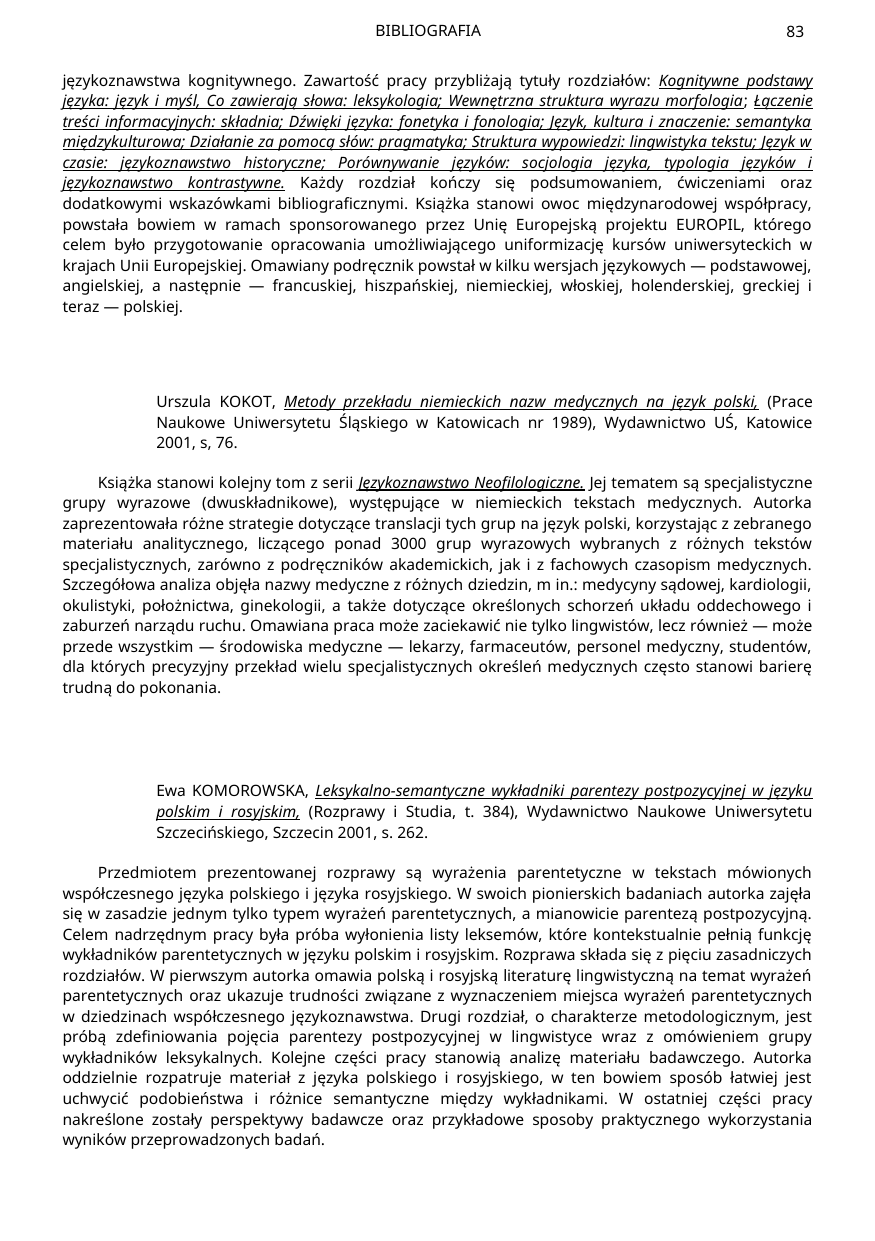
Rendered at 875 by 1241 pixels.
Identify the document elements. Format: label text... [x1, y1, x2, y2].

text Ewa KOMOROWSKA, Leksykalno-semantyczne wykładniki parentezy postpozycyjnej w języku polskim i rosyjskim, (Rozprawy i Studia, t. 384), Wydawnictwo Naukowe Uniwersytetu Szczecińskiego, Szczecin 2001, s. 262. [156, 780, 813, 843]
text BIBLIOGRAFIA [375, 24, 481, 39]
text 83 [786, 25, 804, 40]
text Urszula KOKOT, Metody przekładu niemieckich nazw medycznych na język polski, (Prace Naukowe Uniwersytetu Śląskiego w Katowicach nr 1989), Wydawnictwo UŚ, Katowice 2001, s, 76. [156, 391, 813, 453]
text Książka stanowi kolejny tom z serii Językoznawstwo Neofilologiczne. Jej tematem są specjalistyczne grupy wyrazowe (dwuskładnikowe), występujące w niemieckich tekstach medycznych. Autorka zaprezentowała różne strategie dotyczące translacji tych grup na język polski, korzystając z zebranego materiału analitycznego, liczącego ponad 3000 grup wyrazowych wybranych z różnych tekstów specjalistycznych, zarówno z podręczników akademickich, jak i z fachowych czasopism medycznych. Szczegółowa analiza objęła nazwy medyczne z różnych dziedzin, m in.: medycyny sądowej, kardiologii, okulistyki, położnictwa, ginekologii, a także dotyczące określonych schorzeń układu oddechowego i zaburzeń narządu ruchu. Omawiana praca może zaciekawić nie tylko lingwistów, lecz również — może przede wszystkim — środowiska medyczne — lekarzy, farmaceutów, personel medyczny, studentów, dla których precyzyjny przekład wielu specjalistycznych określeń medycznych często stanowi barierę trudną do pokonania. [62, 472, 813, 697]
text językoznawstwa kognitywnego. Zawartość pracy przybliżają tytuły rozdziałów: Kognitywne podstawy języka: język i myśl, Co zawierają słowa: leksykologia; Wewnętrzna struktura wyrazu morfologia; Łączenie treści informacyjnych: składnia; Dźwięki języka: fonetyka i fonologia; Język, kultura i znaczenie: semantyka międzykulturowa; Działanie za pomocą słów: pragmatyka; Struktura wypowiedzi: lingwistyka tekstu; Język w czasie: językoznawstwo historyczne; Porównywanie języków: socjologia języka, typologia języków i językoznawstwo kontrastywne. Każdy rozdział kończy się podsumowaniem, ćwiczeniami oraz dodatkowymi wskazówkami bibliograficznymi. Książka stanowi owoc międzynarodowej współpracy, powstała bowiem w ramach sponsorowanego przez Unię Europejską projektu EUROPIL, którego celem było przygotowanie opracowania umożliwiającego uniformizację kursów uniwersyteckich w krajach Unii Europejskiej. Omawiany podręcznik powstał w kilku wersjach językowych — podstawowej, angielskiej, a następnie — francuskiej, hiszpańskiej, niemieckiej, włoskiej, holenderskiej, greckiej i teraz — polskiej. [62, 171, 813, 316]
text Przedmiotem prezentowanej rozprawy są wyrażenia parentetyczne w tekstach mówionych współczesnego języka polskiego i języka rosyjskiego. W swoich pionierskich badaniach autorka zajęła się w zasadzie jednym tylko typem wyrażeń parentetycznych, a mianowicie parentezą postpozycyjną. Celem nadrzędnym pracy była próba wyłonienia listy leksemów, które kontekstualnie pełnią funkcję wykładników parentetycznych w języku polskim i rosyjskim. Rozprawa składa się z pięciu zasadniczych rozdziałów. W pierwszym autorka omawia polską i rosyjską literaturę lingwistyczną na temat wyrażeń parentetycznych oraz ukazuje trudności związane z wyznaczeniem miejsca wyrażeń parentetycznych w dziedzinach współczesnego językoznawstwa. Drugi rozdział, o charakterze metodologicznym, jest próbą zdefiniowania pojęcia parentezy postpozycyjnej w lingwistyce wraz z omówieniem grupy wykładników leksykalnych. Kolejne części pracy stanowią analizę materiału badawczego. Autorka oddzielnie rozpatruje materiał z języka polskiego i rosyjskiego, w ten bowiem sposób łatwiej jest uchwycić podobieństwa i różnice semantyczne między wykładnikami. W ostatniej części pracy nakreślone zostały perspektywy badawcze oraz przykładowe sposoby praktycznego wykorzystania wyników przeprowadzonych badań. [62, 862, 813, 1149]
text językoznawstwa kognitywnego. Zawartość pracy przybliżają tytuły rozdziałów: Kognitywne podstawy języka: język i myśl, Co zawierają słowa: leksykologia; Wewnętrzna struktura wyrazu morfologia; Łączenie treści informacyjnych: składnia; Dźwięki języka: fonetyka i fonologia; Język, kultura i znaczenie: semantyka międzykulturowa; Działanie za pomocą słów: pragmatyka; Struktura wypowiedzi: lingwistyka tekstu; Język w czasie: językoznawstwo historyczne; Porównywanie języków: socjologia języka, typologia języków i językoznawstwo kontrastywne. Każdy rozdział kończy się podsumowaniem, ćwiczeniami oraz dodatkowymi wskazówkami bibliograficznymi. Książka stanowi owoc międzynarodowej współpracy, powstała bowiem w ramach sponsorowanego przez Unię Europejską projektu EUROPIL, którego celem było przygotowanie opracowania umożliwiającego uniformizację kursów uniwersyteckich w krajach Unii Europejskiej. Omawiany podręcznik powstał w kilku wersjach językowych — podstawowej, angielskiej, a następnie — francuskiej, hiszpańskiej, niemieckiej, włoskiej, holenderskiej, greckiej i teraz — polskiej. [62, 70, 813, 170]
